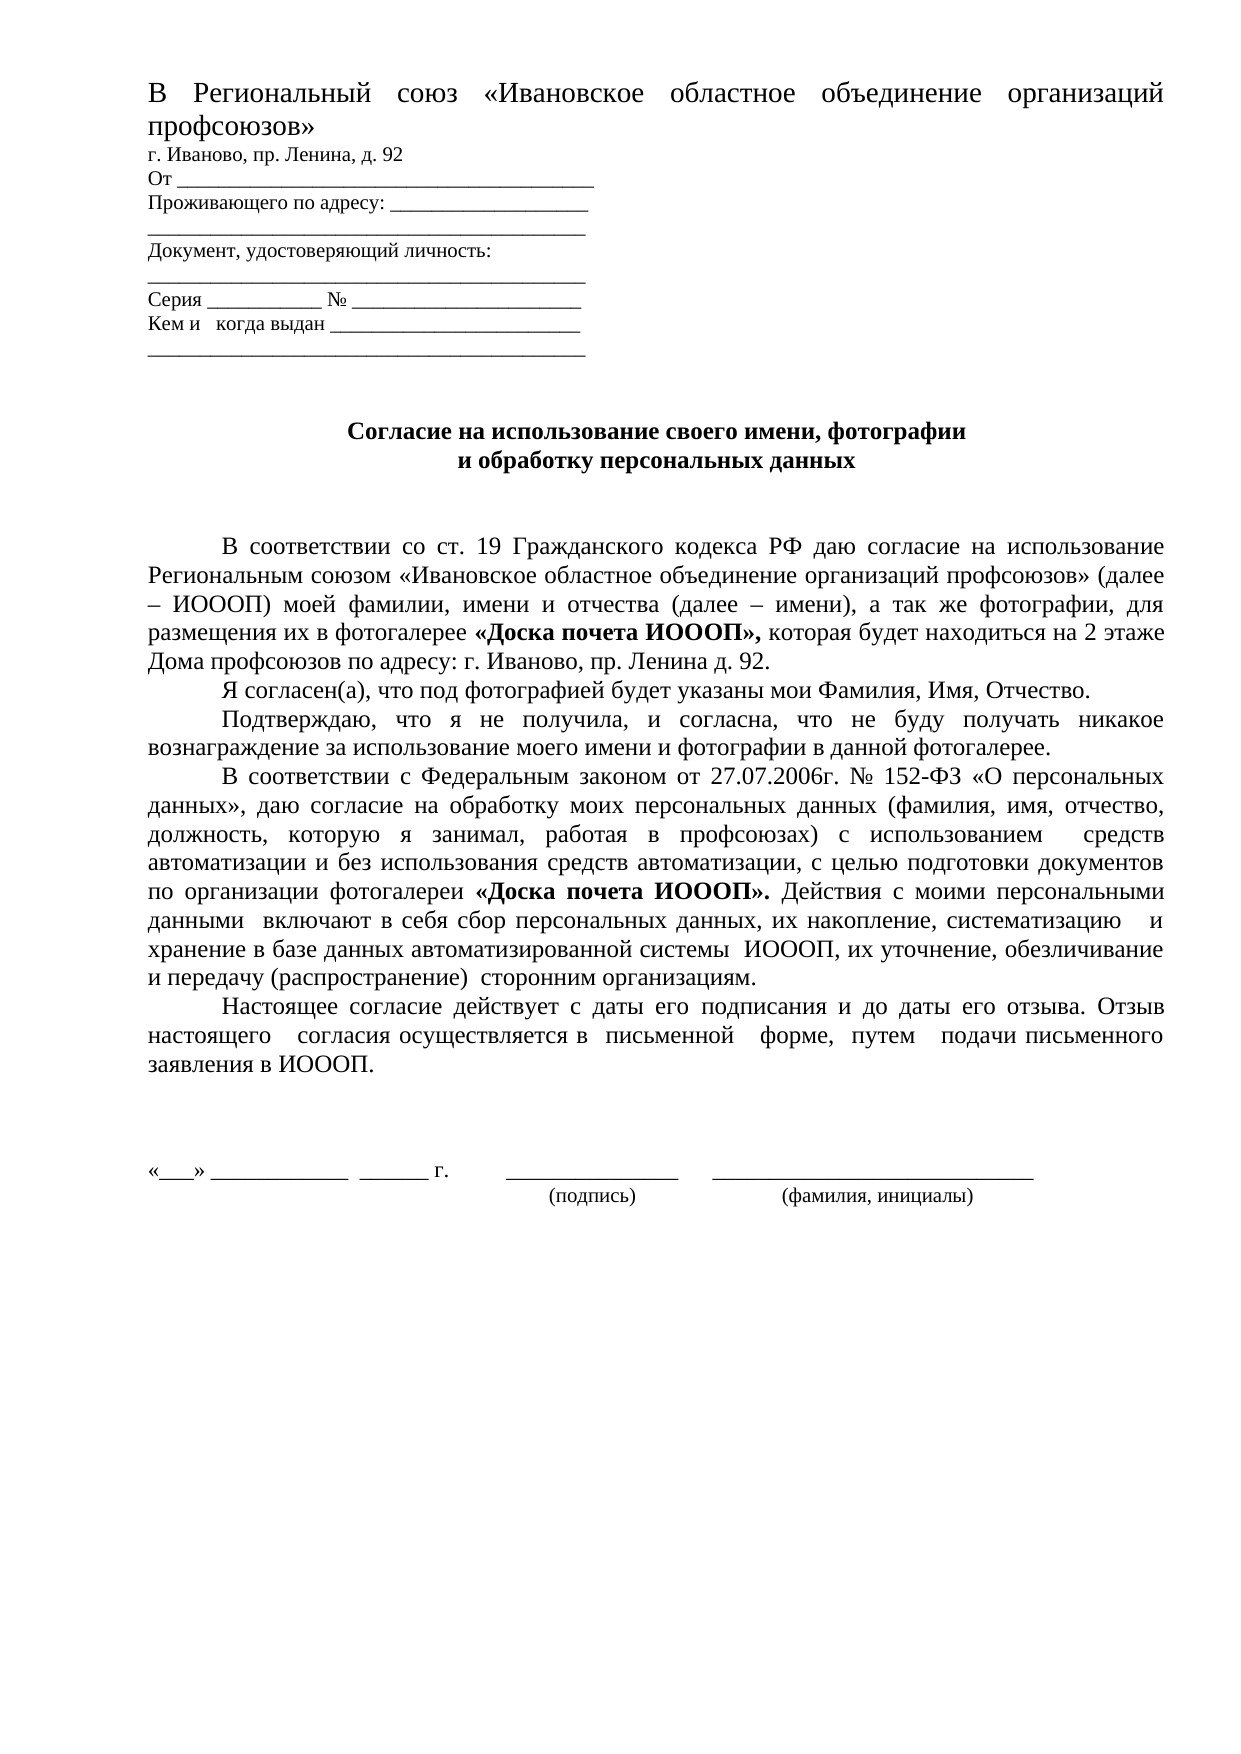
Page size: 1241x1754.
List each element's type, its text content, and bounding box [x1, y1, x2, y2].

text В Региональный союз «Ивановское областное объединение организаций профсоюзов» [148, 75, 1165, 142]
text __________________________________________ [148, 262, 1165, 286]
text Согласие на использование своего имени, фотографии [148, 416, 1165, 445]
text г. Иваново, пр. Ленина, д. 92 [148, 142, 1165, 166]
text «___» ____________ ______ г. _______________ ____________________________ [148, 1156, 1165, 1183]
text В соответствии с Федеральным законом от 27.07.2006г. № 152-ФЗ «О персональных данных», даю согласие на обработку моих персональных данных (фамилия, имя, отчество, должность, которую я занимал, работая в профсоюзах) с использованием средств автоматизации и без использования средств автоматизации, с целью подготовки документов по организации фотогалереи «Доска почета ИОООП». Действия с моими персональными данными включают в себя сбор персональных данных, их накопление, систематизацию и хранение в базе данных автоматизированной системы ИОООП, их уточнение, обезличивание и передачу (распространение) сторонним организациям. [148, 761, 1165, 991]
text __________________________________________ [148, 214, 1165, 238]
text Настоящее согласие действует с даты его подписания и до даты его отзыва. Отзыв настоящего согласия осуществляется в письменной форме, путем подачи письменного заявления в ИОООП. [148, 991, 1165, 1077]
text и обработку персональных данных [148, 445, 1165, 474]
text Я согласен(а), что под фотографией будет указаны мои Фамилия, Имя, Отчество. [148, 675, 1165, 704]
text Документ, удостоверяющий личность: [148, 238, 1165, 262]
text В соответствии со ст. 19 Гражданского кодекса РФ даю согласие на использование Региональным союзом «Ивановское областное объединение организаций профсоюзов» (далее – ИОООП) моей фамилии, имени и отчества (далее – имени), а так же фотографии, для размещения их в фотогалерее «Доска почета ИОООП», которая будет находиться на 2 этаже Дома профсоюзов по адресу: г. Иваново, пр. Ленина д. 92. [148, 531, 1165, 675]
text (подпись) (фамилия, инициалы) [148, 1183, 1165, 1207]
text Проживающего по адресу: ___________________ [148, 190, 1165, 214]
text Кем и когда выдан ________________________ [148, 311, 1165, 334]
text От ________________________________________ [148, 166, 1165, 190]
text Подтверждаю, что я не получила, и согласна, что не буду получать никакое вознаграждение за использование моего имени и фотографии в данной фотогалерее. [148, 704, 1165, 761]
text __________________________________________ [148, 334, 1165, 359]
text Серия ___________ № ______________________ [148, 286, 1165, 311]
